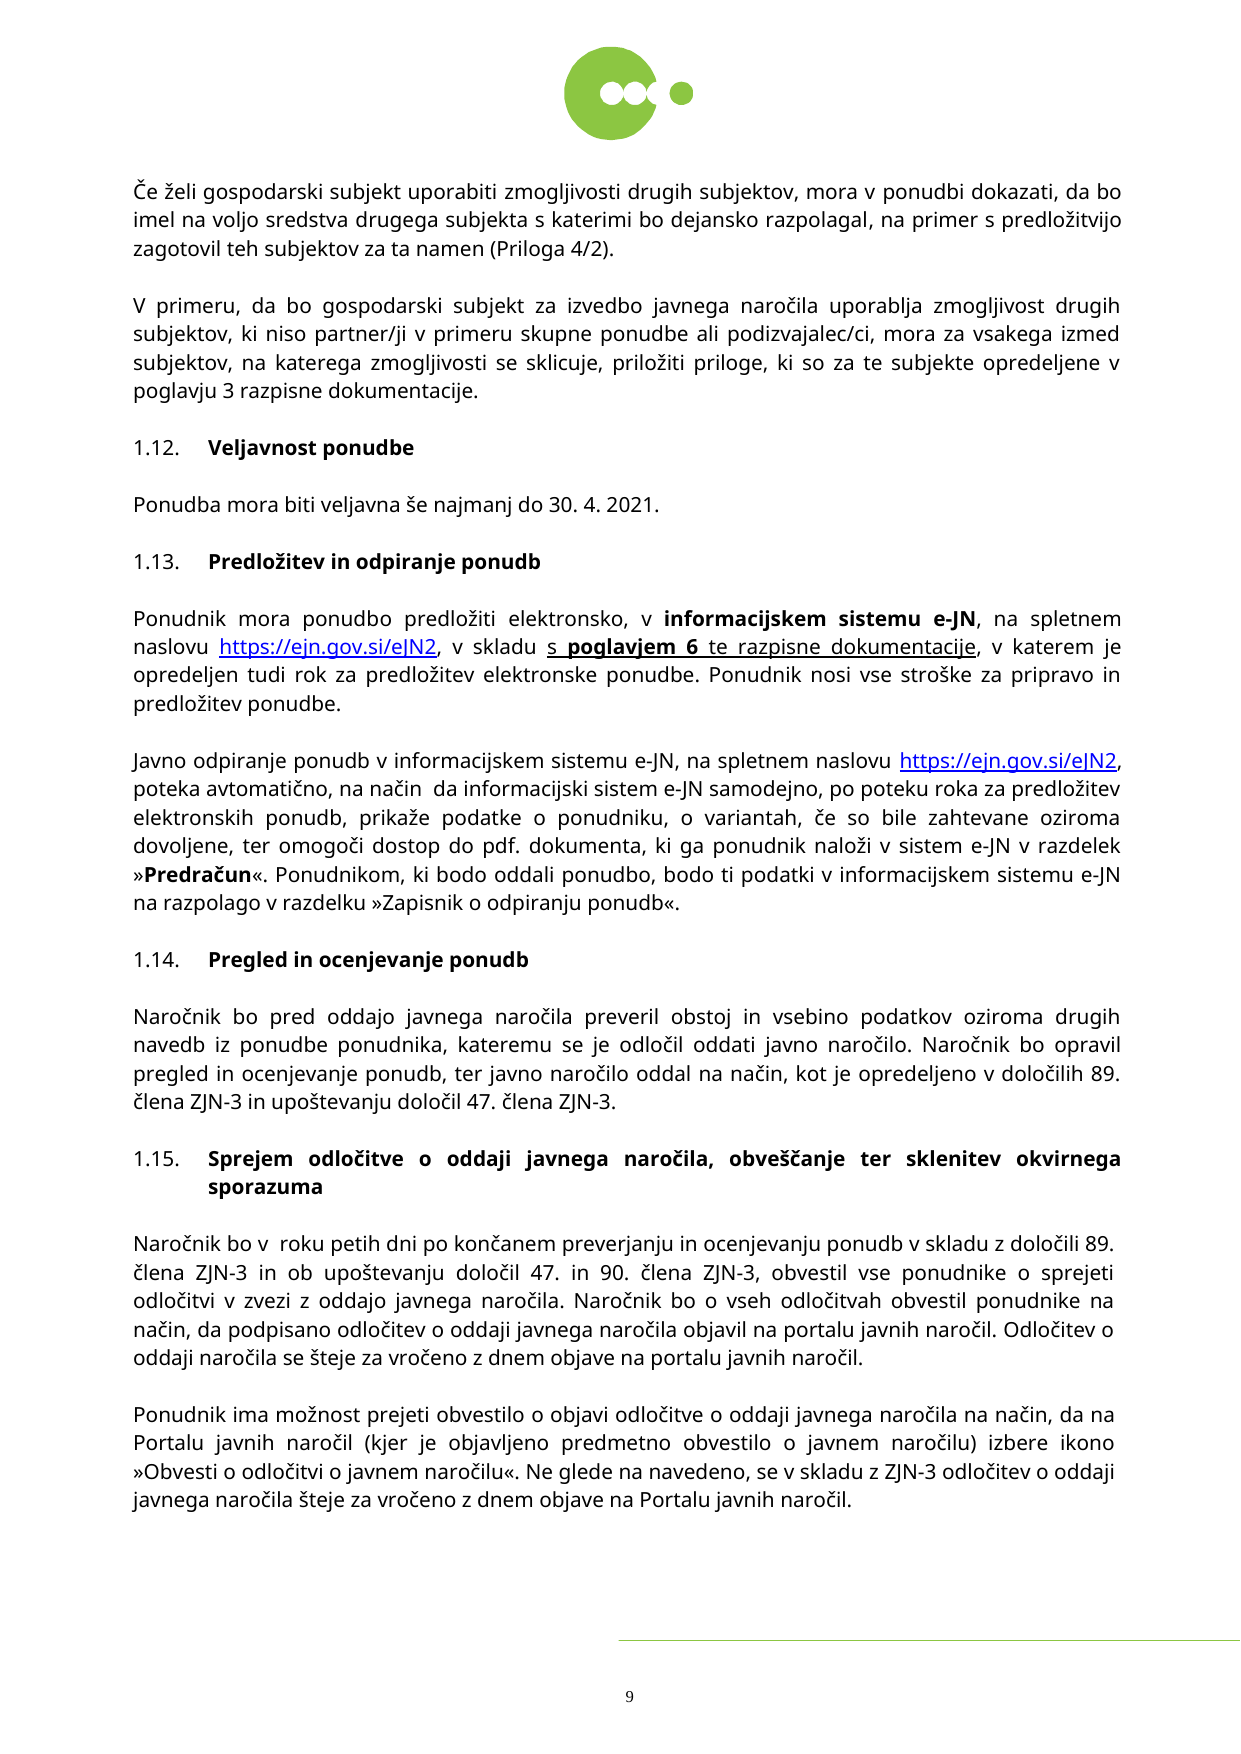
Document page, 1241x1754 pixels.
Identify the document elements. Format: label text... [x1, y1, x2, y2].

list Predložitev in odpiranje ponudb [133, 547, 1122, 575]
text Naročnik bo v roku petih dni po končanem preverjanju in ocenjevanju ponudb v skladu z določili 89. člena ZJN-3 in ob upoštevanju določil 47. in 90. člena ZJN-3, obvestil vse ponudnike o sprejeti odločitvi v zvezi z oddajo javnega naročila. Naročnik bo o vseh odločitvah obvestil ponudnike na način, da podpisano odločitev o oddaji javnega naročila objavil na portalu javnih naročil. Odločitev o oddaji naročila se šteje za vročeno z dnem objave na portalu javnih naročil. [133, 1229, 1116, 1372]
list Veljavnost ponudbe [133, 433, 1122, 462]
text Naročnik bo pred oddajo javnega naročila preveril obstoj in vsebino podatkov oziroma drugih navedb iz ponudbe ponudnika, kateremu se je odločil oddati javno naročilo. Naročnik bo opravil pregled in ocenjevanje ponudb, ter javno naročilo oddal na način, kot je opredeljeno v določilih 89. člena ZJN-3 in upoštevanju določil 47. člena ZJN-3. [133, 1002, 1122, 1116]
list Sprejem odločitve o oddaji javnega naročila, obveščanje ter sklenitev okvirnega sporazuma [133, 1144, 1122, 1201]
text Ponudnik mora ponudbo predložiti elektronsko, v informacijskem sistemu e-JN, na spletnem naslovu https://ejn.gov.si/eJN2, v skladu s poglavjem 6 te razpisne dokumentacije, v katerem je opredeljen tudi rok za predložitev elektronske ponudbe. Ponudnik nosi vse stroške za pripravo in predložitev ponudbe. [133, 604, 1122, 717]
text Javno odpiranje ponudb v informacijskem sistemu e-JN, na spletnem naslovu https://ejn.gov.si/eJN2, poteka avtomatično, na način da informacijski sistem e-JN samodejno, po poteku roka za predložitev elektronskih ponudb, prikaže podatke o ponudniku, o variantah, če so bile zahtevane oziroma dovoljene, ter omogoči dostop do pdf. dokumenta, ki ga ponudnik naloži v sistem e-JN v razdelek »Predračun«. Ponudnikom, ki bodo oddali ponudbo, bodo ti podatki v informacijskem sistemu e-JN na razpolago v razdelku »Zapisnik o odpiranju ponudb«. [133, 746, 1122, 917]
list Pregled in ocenjevanje ponudb [133, 945, 1122, 973]
text V primeru, da bo gospodarski subjekt za izvedbo javnega naročila uporablja zmogljivost drugih subjektov, ki niso partner/ji v primeru skupne ponudbe ali podizvajalec/ci, mora za vsakega izmed subjektov, na katerega zmogljivosti se sklicuje, priložiti priloge, ki so za te subjekte opredeljene v poglavju 3 razpisne dokumentacije. [133, 291, 1122, 405]
text Ponudba mora biti veljavna še najmanj do 30. 4. 2021. [133, 490, 1122, 518]
text Ponudnik ima možnost prejeti obvestilo o objavi odločitve o oddaji javnega naročila na način, da na Portalu javnih naročil (kjer je objavljeno predmetno obvestilo o javnem naročilu) izbere ikono »Obvesti o odločitvi o javnem naročilu«. Ne glede na navedeno, se v skladu z ZJN-3 odločitev o oddaji javnega naročila šteje za vročeno z dnem objave na Portalu javnih naročil. [133, 1400, 1116, 1514]
text Če želi gospodarski subjekt uporabiti zmogljivosti drugih subjektov, mora v ponudbi dokazati, da bo imel na voljo sredstva drugega subjekta s katerimi bo dejansko razpolagal, na primer s predložitvijo zagotovil teh subjektov za ta namen (Priloga 4/2). [133, 177, 1122, 262]
